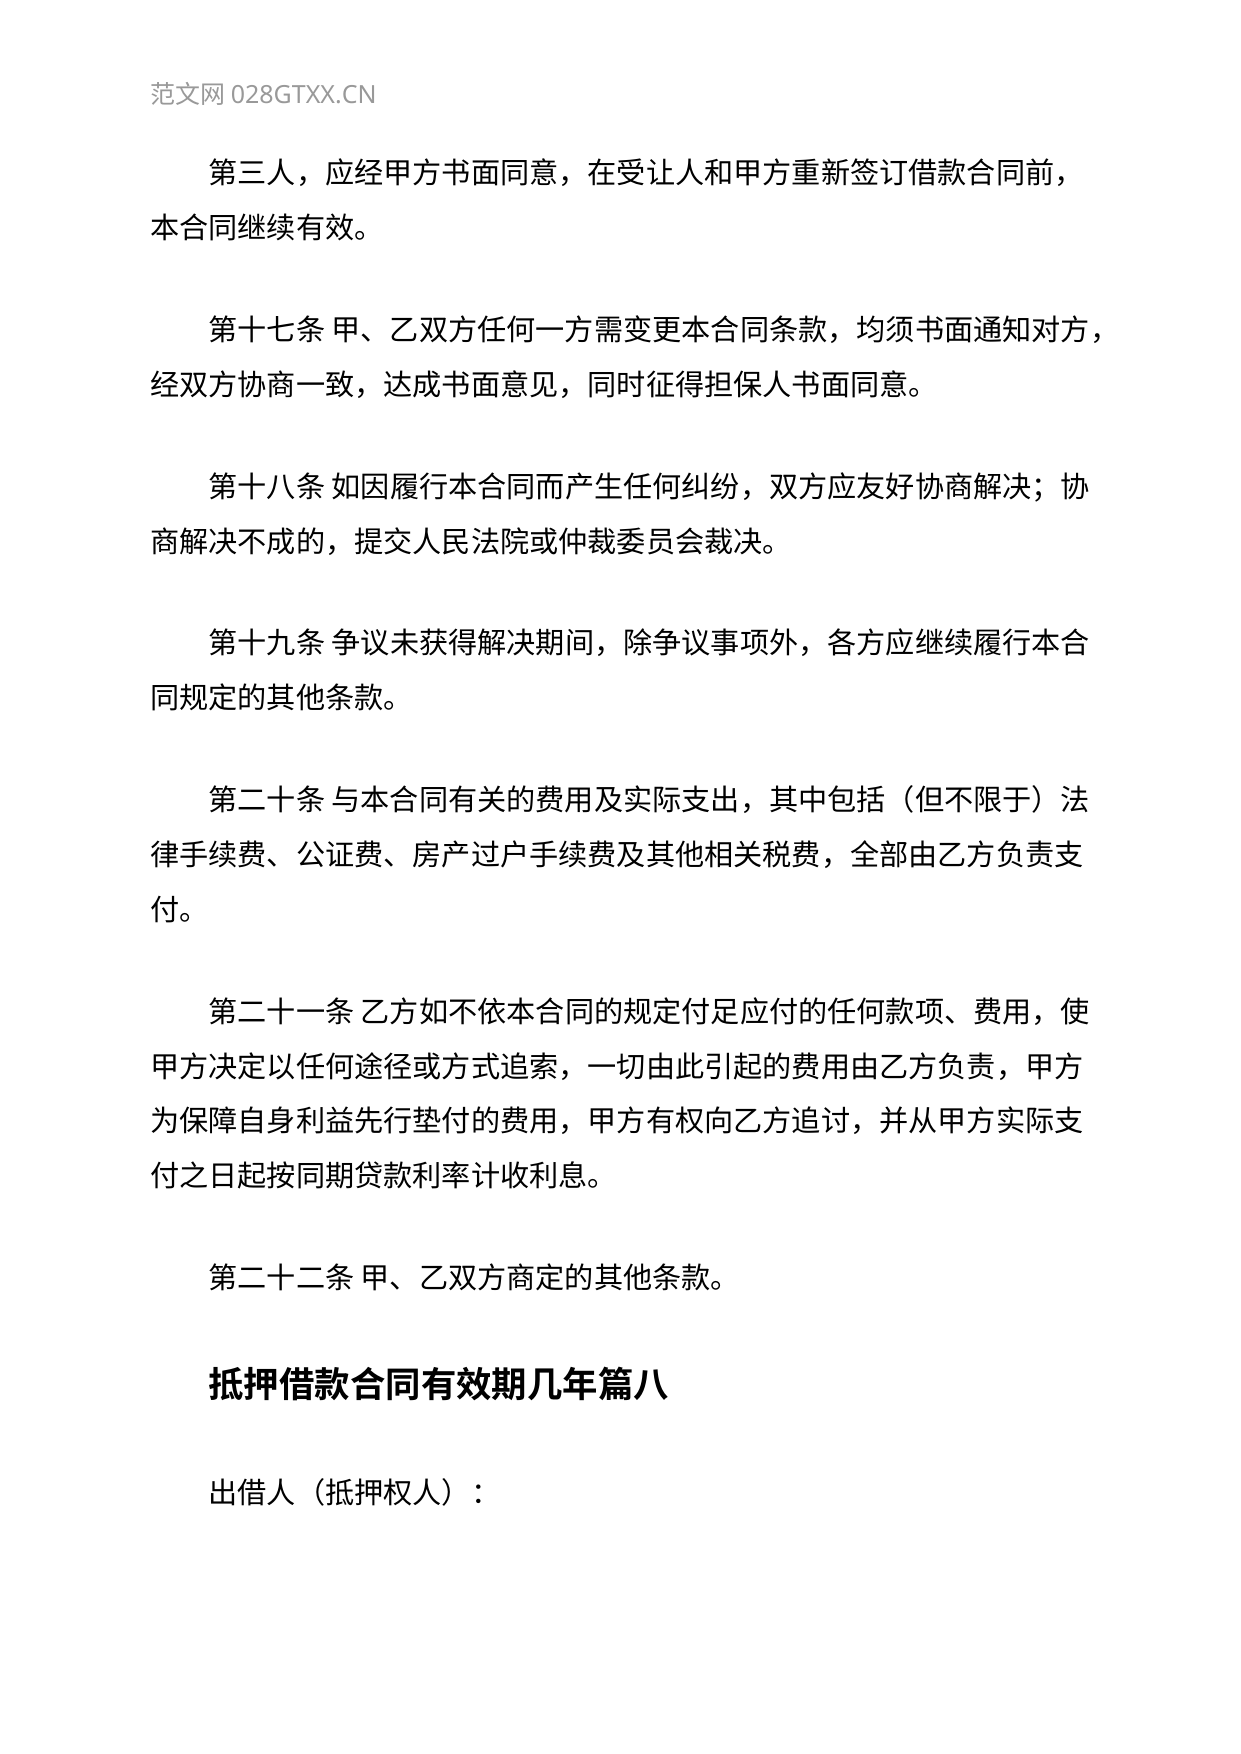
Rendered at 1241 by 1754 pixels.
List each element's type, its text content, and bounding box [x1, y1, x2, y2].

text 第十七条 甲、乙双方任何一方需变更本合同条款，均须书面通知对方，经双方协商一致，达成书面意见，同时征得担保人书面同意。 [150, 307, 1090, 404]
text 第二十二条 甲、乙双方商定的其他条款。 [150, 1255, 1090, 1297]
text 出借人（抵押权人）： [150, 1470, 1090, 1512]
text 第二十条 与本合同有关的费用及实际支出，其中包括（但不限于）法律手续费、公证费、房产过户手续费及其他相关税费，全部由乙方负责支付。 [150, 777, 1090, 929]
text 第二十一条 乙方如不依本合同的规定付足应付的任何款项、费用，使甲方决定以任何途径或方式追索，一切由此引起的费用由乙方负责，甲方为保障自身利益先行垫付的费用，甲方有权向乙方追讨，并从甲方实际支付之日起按同期贷款利率计收利息。 [150, 988, 1090, 1195]
text 第十九条 争议未获得解决期间，除争议事项外，各方应继续履行本合同规定的其他条款。 [150, 620, 1090, 717]
text 第十八条 如因履行本合同而产生任何纠纷，双方应友好协商解决；协商解决不成的，提交人民法院或仲裁委员会裁决。 [150, 463, 1090, 561]
text 第三人，应经甲方书面同意，在受让人和甲方重新签订借款合同前，本合同继续有效。 [150, 150, 1090, 247]
text 抵押借款合同有效期几年篇八 [150, 1356, 1090, 1408]
